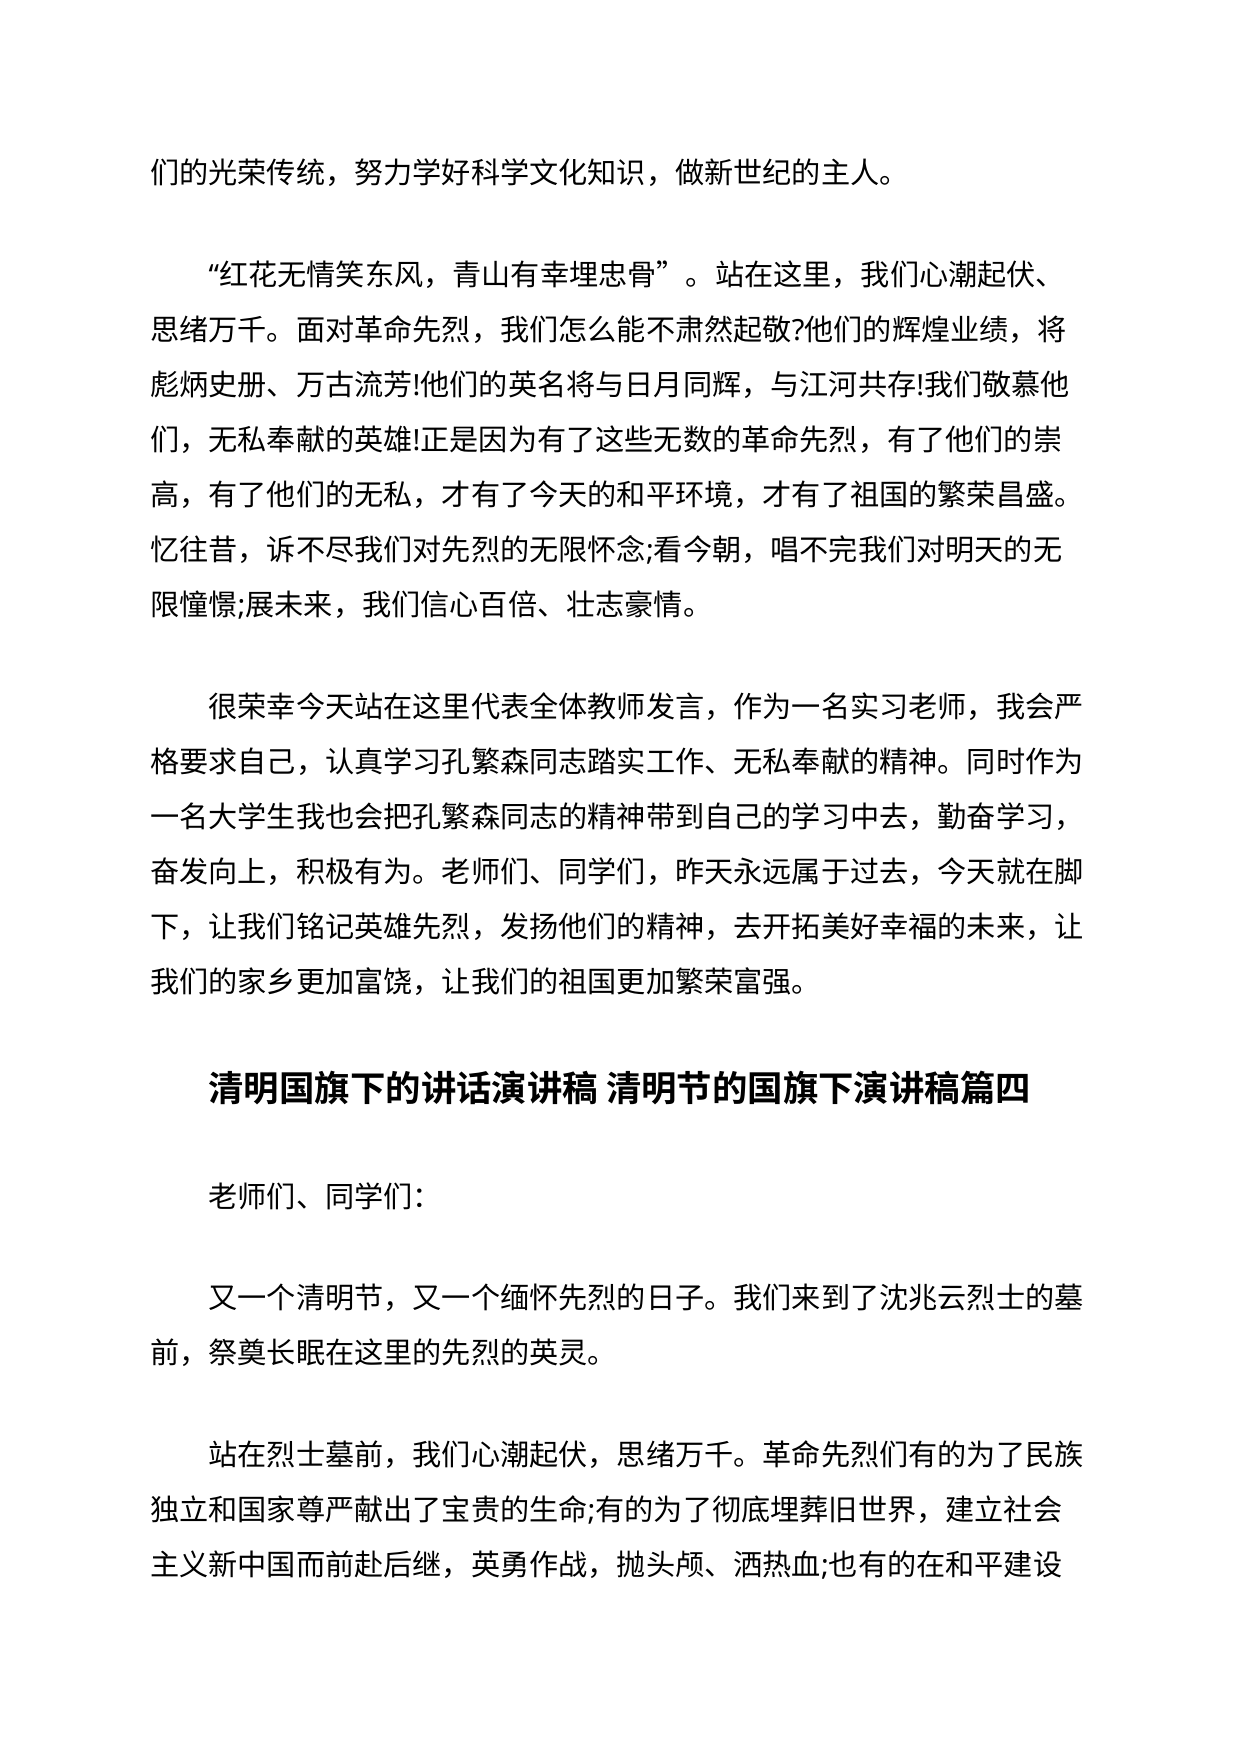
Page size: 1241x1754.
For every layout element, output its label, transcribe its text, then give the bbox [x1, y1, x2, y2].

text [150, 150, 1090, 192]
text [150, 1432, 1090, 1584]
text 老师们、同学们： [150, 1173, 1090, 1216]
text 很荣幸今天站在这里代表全体教师发言，作为一名实习老师，我会严格要求自己，认真学习孔繁森同志踏实工作、无私奉献的精神。同时作为一名大学生我也会把孔繁森同志的精神带到自己的学习中去，勤奋学习，奋发向上，积极有为。老师们、同学们，昨天永远属于过去，今天就在脚下，让我们铭记英雄先烈，发扬他们的精神，去开拓美好幸福的未来，让我们的家乡更加富饶，让我们的祖国更加繁荣富强。 [150, 684, 1090, 1000]
text 又一个清明节，又一个缅怀先烈的日子。我们来到了沈兆云烈士的墓前，祭奠长眠在这里的先烈的英灵。 [150, 1275, 1090, 1372]
text “红花无情笑东风，青山有幸埋忠骨”。站在这里，我们心潮起伏、思绪万千。面对革命先烈，我们怎么能不肃然起敬?他们的辉煌业绩，将彪炳史册、万古流芳!他们的英名将与日月同辉，与江河共存!我们敬慕他们，无私奉献的英雄!正是因为有了这些无数的革命先烈，有了他们的崇高，有了他们的无私，才有了今天的和平环境，才有了祖国的繁荣昌盛。忆往昔，诉不尽我们对先烈的无限怀念;看今朝，唱不完我们对明天的无限憧憬;展未来，我们信心百倍、壮志豪情。 [150, 252, 1090, 624]
text 清明国旗下的讲话演讲稿 清明节的国旗下演讲稿篇四 [150, 1060, 1090, 1111]
